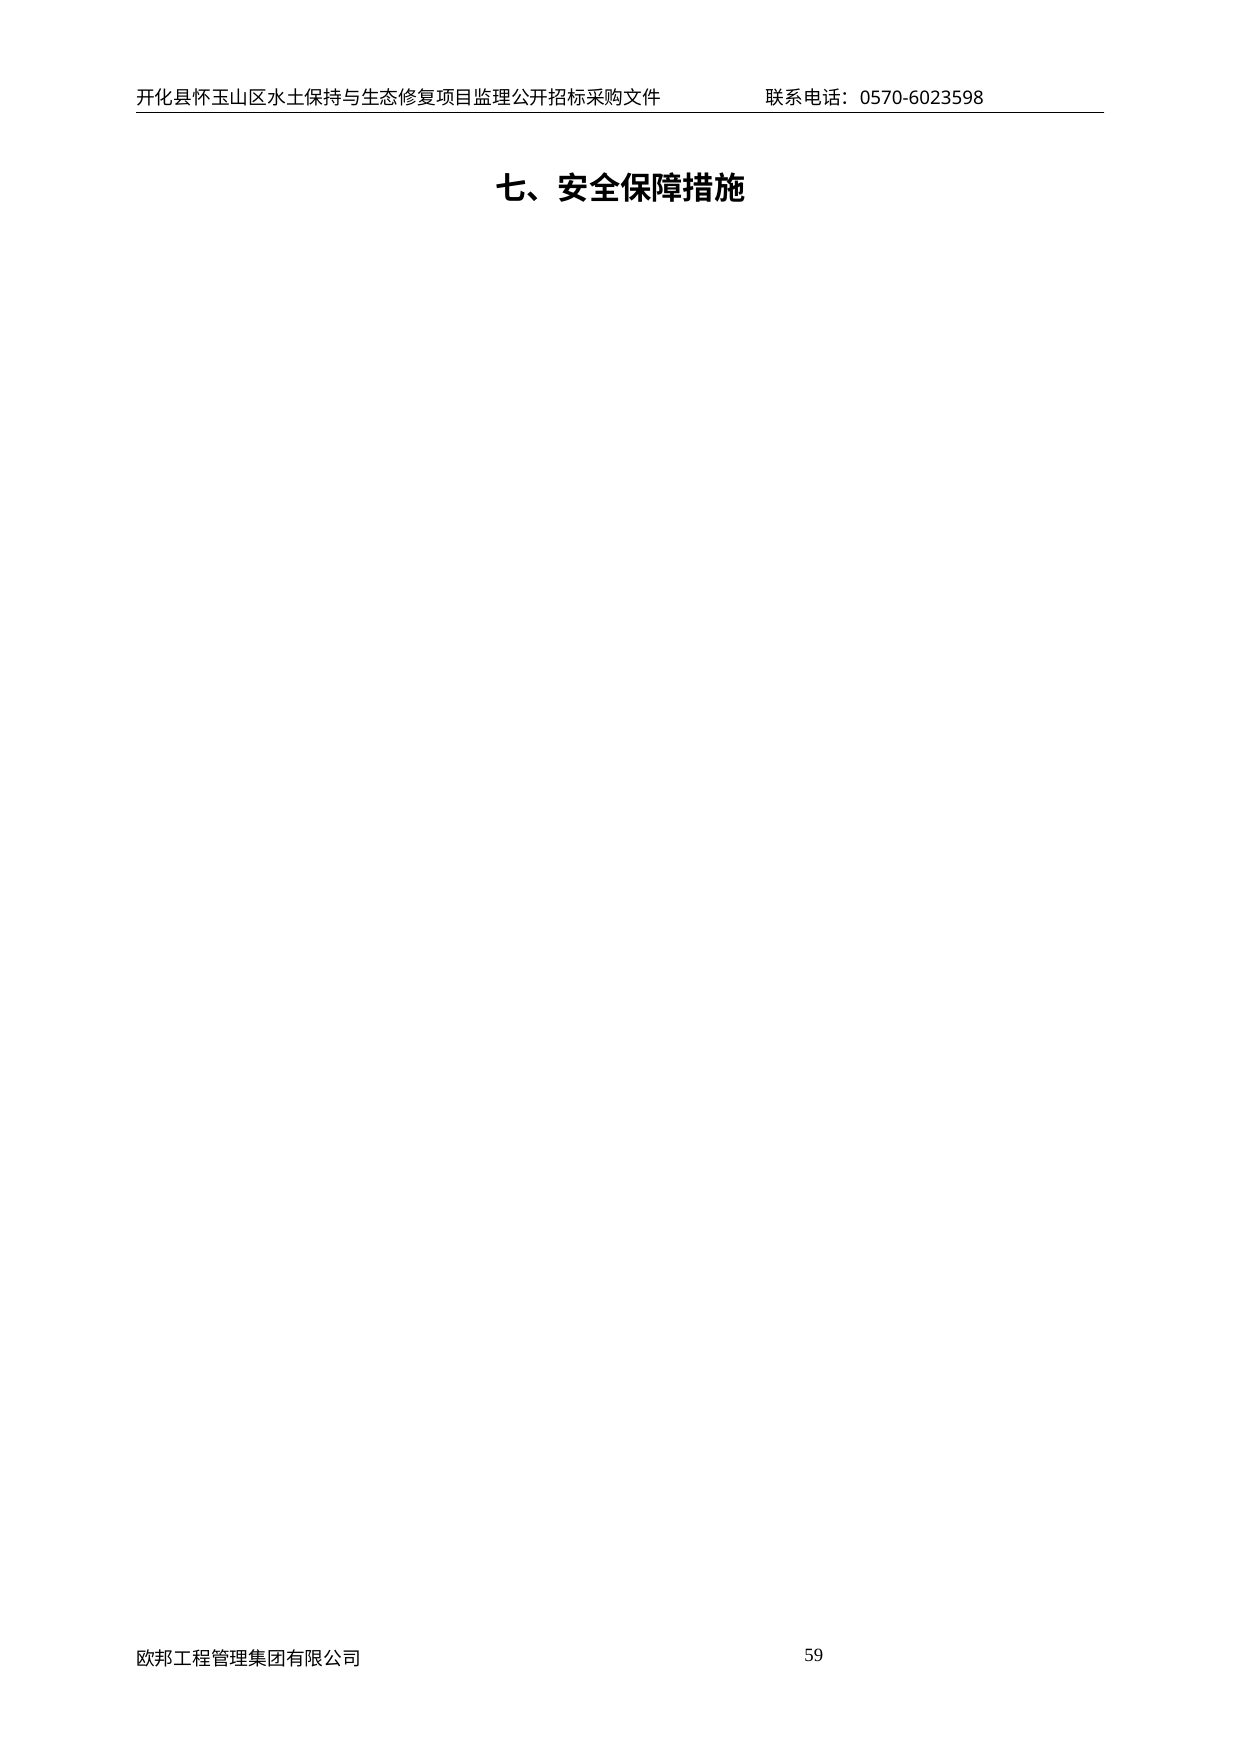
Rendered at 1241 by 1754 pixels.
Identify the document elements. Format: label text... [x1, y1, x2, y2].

text 七、安全保障措施 [136, 152, 1104, 219]
